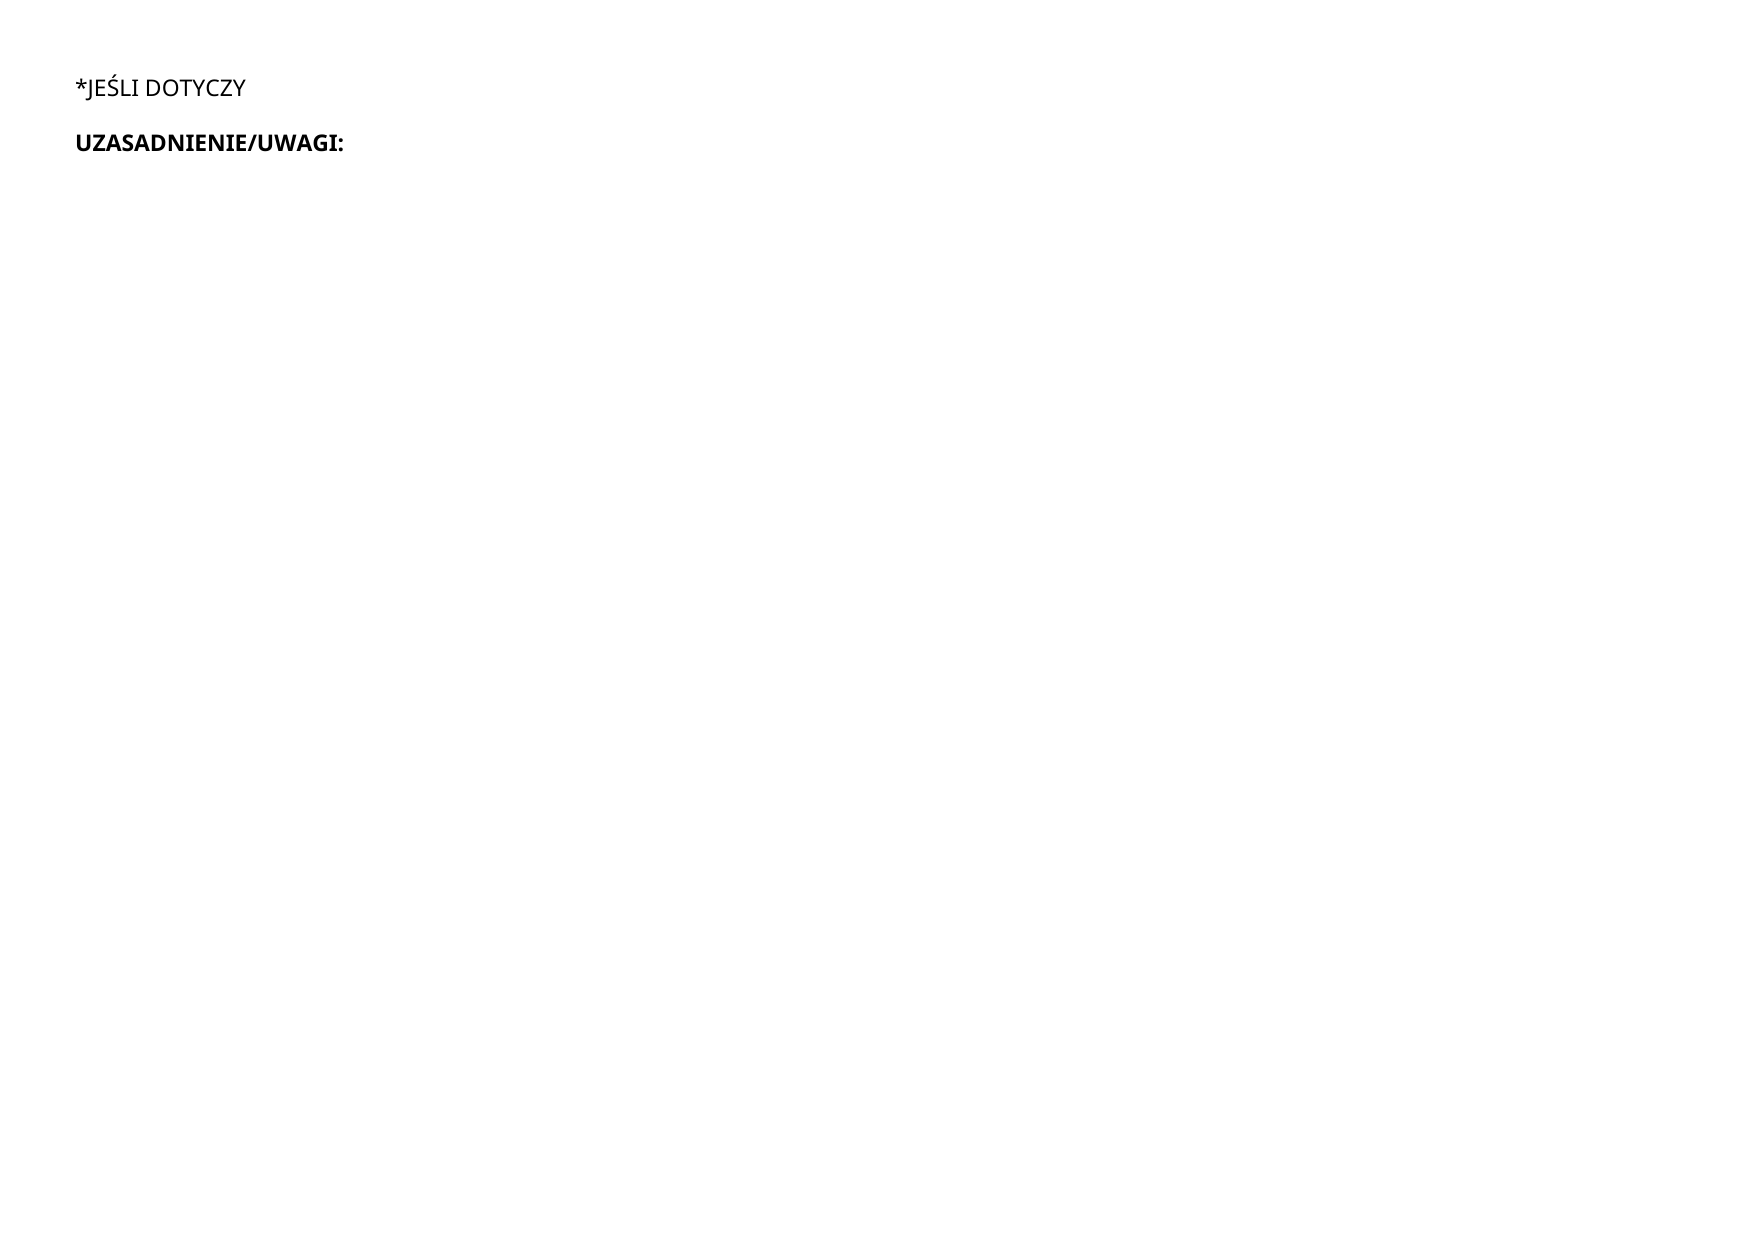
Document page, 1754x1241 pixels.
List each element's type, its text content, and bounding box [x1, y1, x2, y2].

text *JEŚLI DOTYCZY [75, 75, 1691, 102]
text UZASADNIENIE/UWAGI: [75, 129, 1691, 157]
